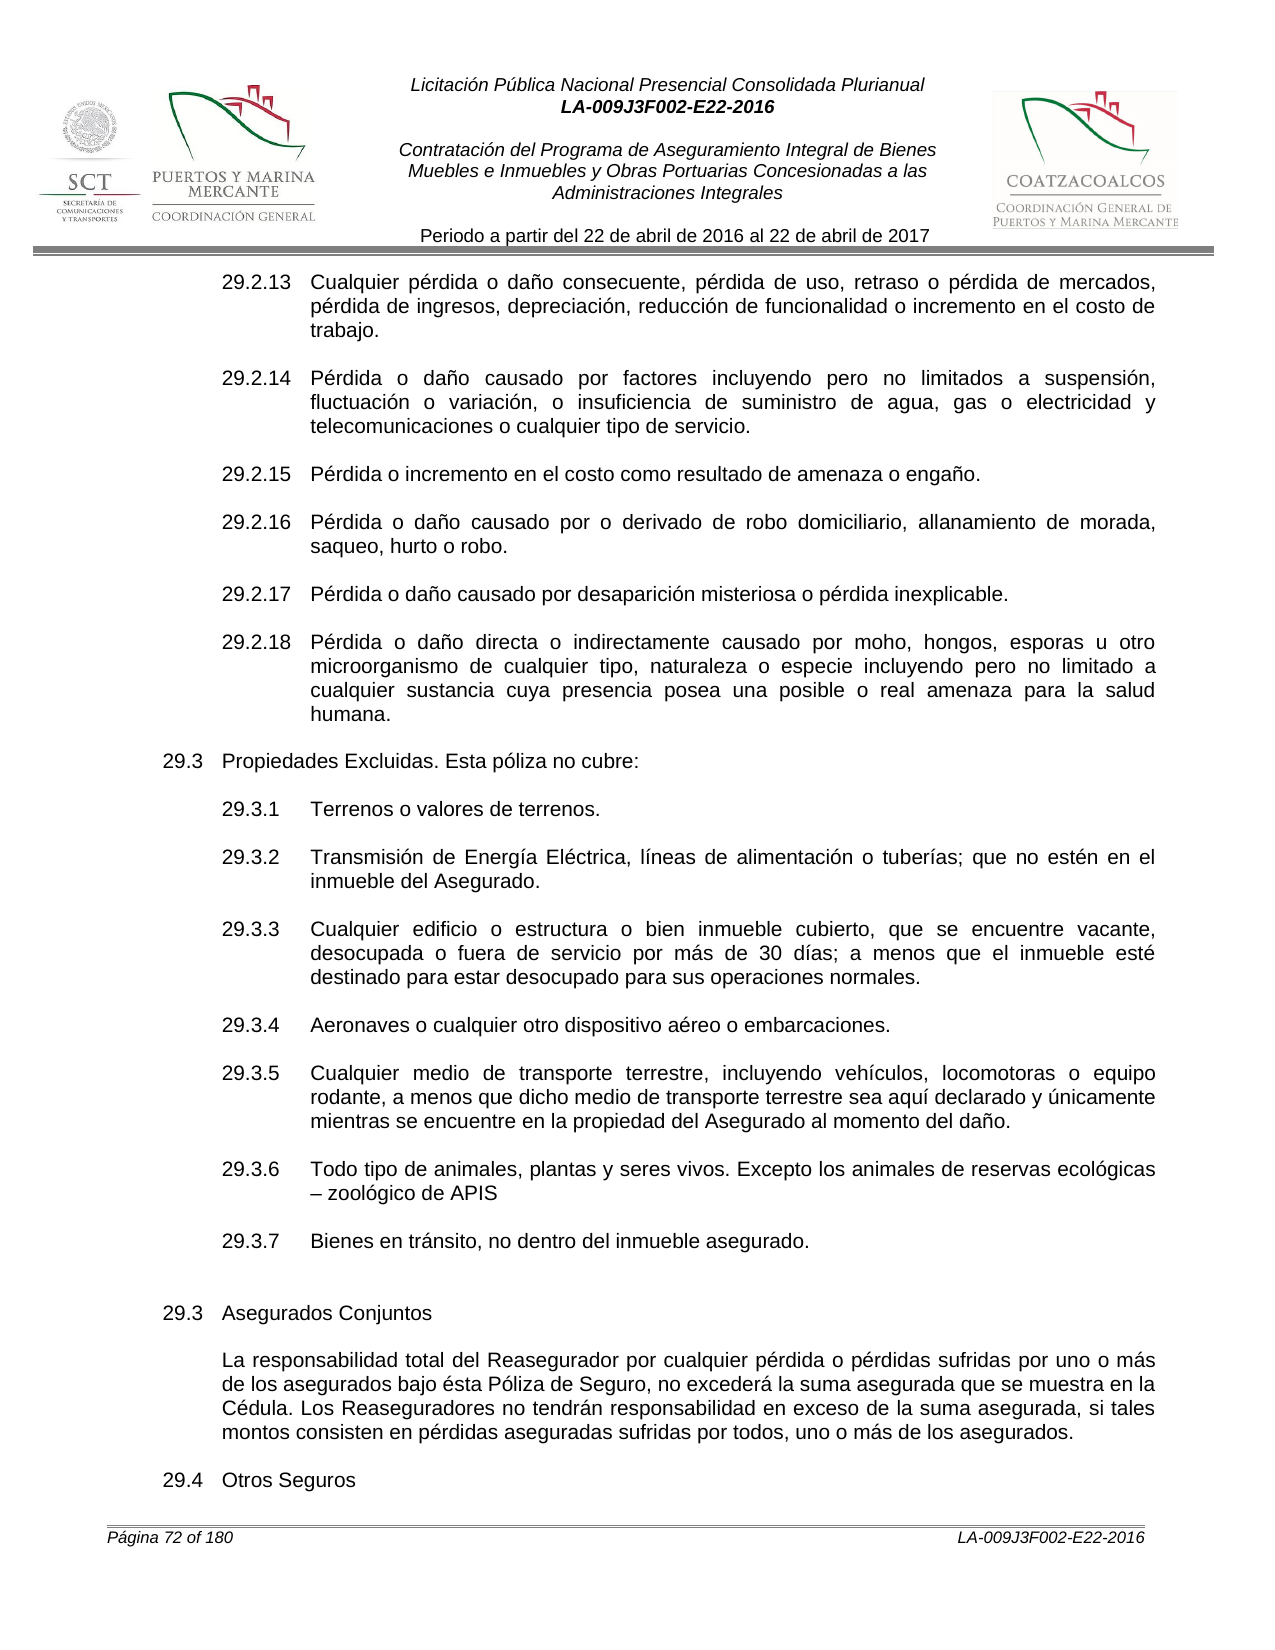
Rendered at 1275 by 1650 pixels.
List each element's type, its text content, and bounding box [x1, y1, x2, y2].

text 29.2.14 Pérdida o daño causado por factores incluyendo pero no limitados a suspensión, fluctuación o variación, o insuficiencia de suministro de agua, gas o electricidad y telecomunicaciones o cualquier tipo de servicio. [222, 366, 1157, 438]
text 29.3 Propiedades Excluidas. Esta póliza no cubre: [162, 749, 1157, 773]
text 29.3.3 Cualquier edificio o estructura o bien inmueble cubierto, que se encuentre vacante, desocupada o fuera de servicio por más de 30 días; a menos que el inmueble esté destinado para estar desocupado para sus operaciones normales. [222, 917, 1157, 989]
text 29.3.6 Todo tipo de animales, plantas y seres vivos. Excepto los animales de reservas ecológicas – zoológico de APIS [222, 1157, 1157, 1204]
picture [32, 85, 321, 235]
text La responsabilidad total del Reasegurador por cualquier pérdida o pérdidas sufridas por uno o más de los asegurados bajo ésta Póliza de Seguro, no excederá la suma asegurada que se muestra en la Cédula. Los Reaseguradores no tendrán responsabilidad en exceso de la suma asegurada, si tales montos consisten en pérdidas aseguradas sufridas por todos, uno o más de los asegurados. [222, 1348, 1157, 1444]
text 29.2.18 Pérdida o daño directa o indirectamente causado por moho, hongos, esporas u otro microorganismo de cualquier tipo, naturaleza o especie incluyendo pero no limitado a cualquier sustancia cuya presencia posea una posible o real amenaza para la salud humana. [222, 629, 1157, 725]
text 29.2.13 Cualquier pérdida o daño consecuente, pérdida de uso, retraso o pérdida de mercados, pérdida de ingresos, depreciación, reducción de funcionalidad o incremento en el costo de trabajo. [222, 270, 1157, 342]
text 29.2.17 Pérdida o daño causado por desaparición misteriosa o pérdida inexplicable. [222, 582, 1157, 606]
text 29.2.15 Pérdida o incremento en el costo como resultado de amenaza o engaño. [222, 462, 1157, 486]
text 29.3.5 Cualquier medio de transporte terrestre, incluyendo vehículos, locomotoras o equipo rodante, a menos que dicho medio de transporte terrestre sea aquí declarado y únicamente mientras se encuentre en la propiedad del Asegurado al momento del daño. [222, 1061, 1157, 1133]
text 29.3.7 Bienes en tránsito, no dentro del inmueble asegurado. [222, 1228, 1157, 1252]
text 29.3 Asegurados Conjuntos [162, 1300, 1157, 1324]
text 29.3.1 Terrenos o valores de terrenos. [222, 797, 1157, 821]
text 29.4 Otros Seguros [162, 1468, 1157, 1492]
text 29.2.16 Pérdida o daño causado por o derivado de robo domiciliario, allanamiento de morada, saqueo, hurto o robo. [222, 510, 1157, 558]
text 29.3.4 Aeronaves o cualquier otro dispositivo aéreo o embarcaciones. [222, 1013, 1157, 1037]
picture [992, 91, 1179, 229]
text 29.3.2 Transmisión de Energía Eléctrica, líneas de alimentación o tuberías; que no estén en el inmueble del Asegurado. [222, 845, 1157, 893]
